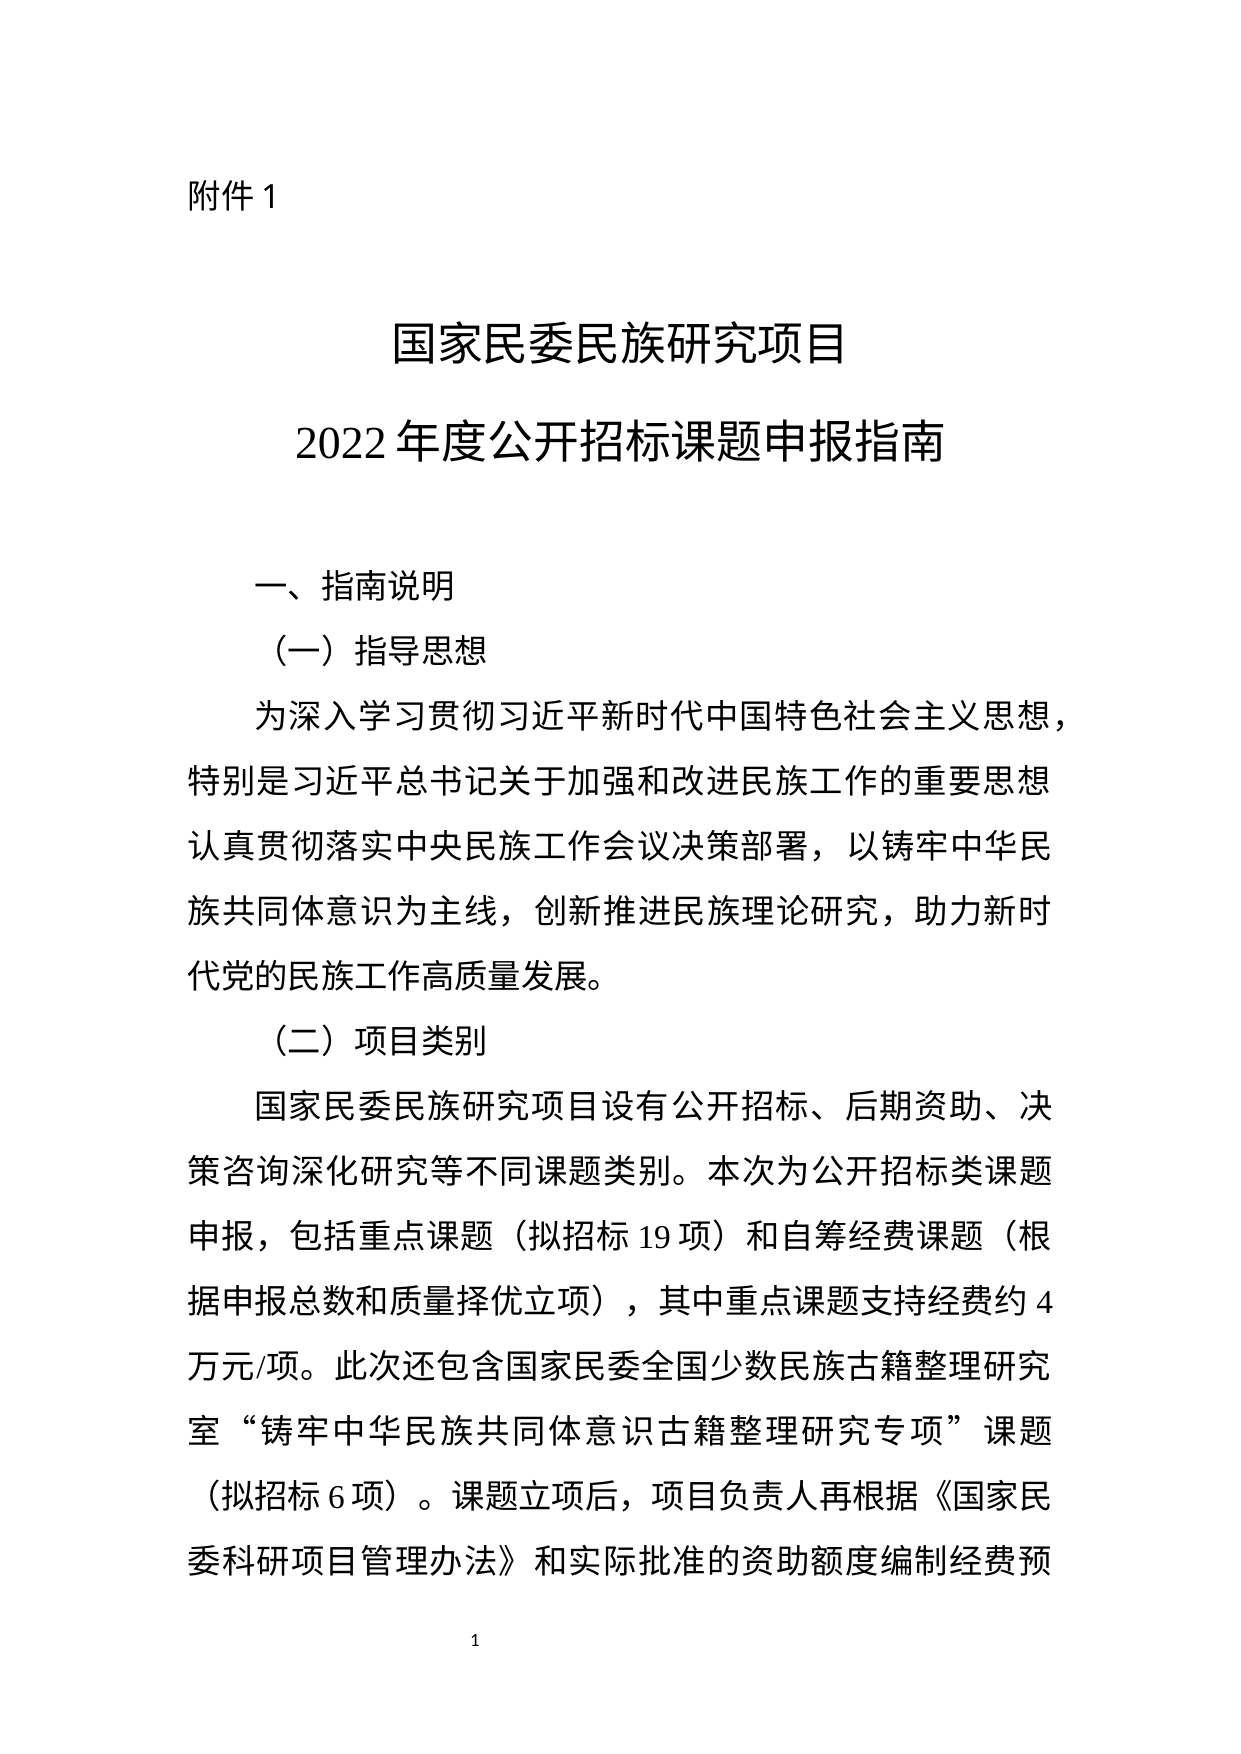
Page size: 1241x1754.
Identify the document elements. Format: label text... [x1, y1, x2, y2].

list 国家民委民族研究项目 [187, 292, 1053, 389]
text 为深入学习贯彻习近平新时代中国特色社会主义思想，特别是习近平总书记关于加强和改进民族工作的重要思想，认真贯彻落实中央民族工作会议决策部署，以铸牢中华民族共同体意识为主线，创新推进民族理论研究，助力新时代党的民族工作高质量发展。 [187, 682, 1053, 1007]
text （二）项目类别 [187, 1007, 1053, 1072]
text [187, 1072, 1053, 1592]
text 一、指南说明 [187, 552, 1053, 617]
list 2022年度公开招标课题申报指南 [187, 389, 1053, 487]
text （一）指导思想 [187, 617, 1053, 682]
text 附件1 [187, 162, 1053, 227]
